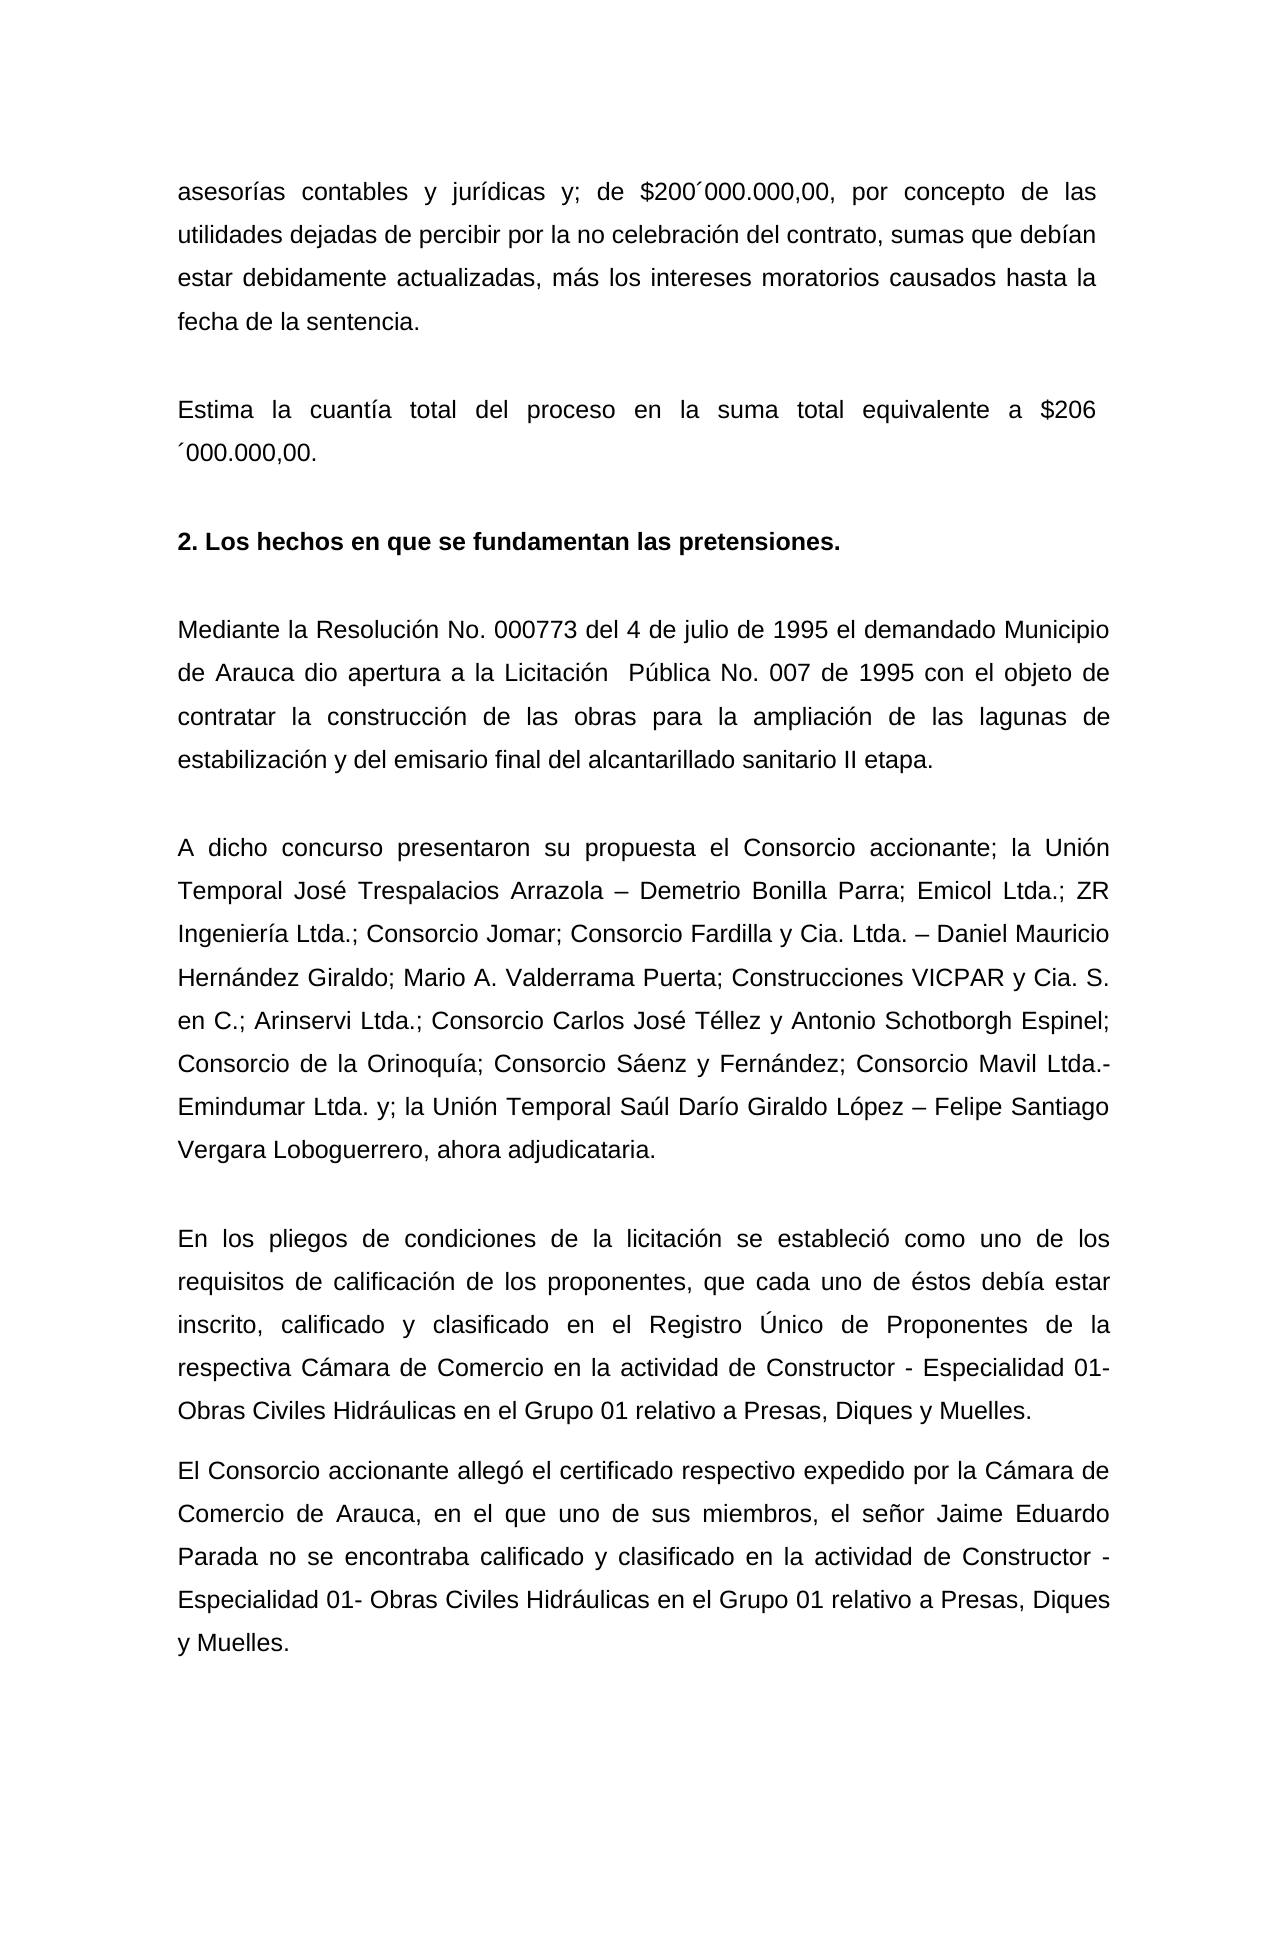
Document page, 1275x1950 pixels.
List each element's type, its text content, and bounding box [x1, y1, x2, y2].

text 2. Los hechos en que se fundamentan las pretensiones. [177, 527, 1112, 556]
text Mediante la Resolución No. 000773 del 4 de julio de 1995 el demandado Municipio de Arauca dio apertura a la Licitación Pública No. 007 de 1995 con el objeto de contratar la construcción de las obras para la ampliación de las lagunas de estabilización y del emisario final del alcantarillado sanitario II etapa. [177, 615, 1112, 773]
text A dicho concurso presentaron su propuesta el Consorcio accionante; la Unión Temporal José Trespalacios Arrazola – Demetrio Bonilla Parra; Emicol Ltda.; ZR Ingeniería Ltda.; Consorcio Jomar; Consorcio Fardilla y Cia. Ltda. – Daniel Mauricio Hernández Giraldo; Mario A. Valderrama Puerta; Construcciones VICPAR y Cia. S. en C.; Arinservi Ltda.; Consorcio Carlos José Téllez y Antonio Schotborgh Espinel; Consorcio de la Orinoquía; Consorcio Sáenz y Fernández; Consorcio Mavil Ltda.- Emindumar Ltda. y; la Unión Temporal Saúl Darío Giraldo López – Felipe Santiago Vergara Loboguerrero, ahora adjudicataria. [177, 833, 1112, 1164]
text El Consorcio accionante allegó el certificado respectivo expedido por la Cámara de Comercio de Arauca, en el que uno de sus miembros, el señor Jaime Eduardo Parada no se encontraba calificado y clasificado en la actividad de Constructor - Especialidad 01- Obras Civiles Hidráulicas en el Grupo 01 relativo a Presas, Diques y Muelles. [177, 1456, 1112, 1657]
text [177, 177, 1098, 335]
text Estima la cuantía total del proceso en la suma total equivalente a $206´000.000,00. [177, 395, 1098, 467]
text En los pliegos de condiciones de la licitación se estableció como uno de los requisitos de calificación de los proponentes, que cada uno de éstos debía estar inscrito, calificado y clasificado en el Registro Único de Proponentes de la respectiva Cámara de Comercio en la actividad de Constructor - Especialidad 01- Obras Civiles Hidráulicas en el Grupo 01 relativo a Presas, Diques y Muelles. [177, 1224, 1112, 1425]
